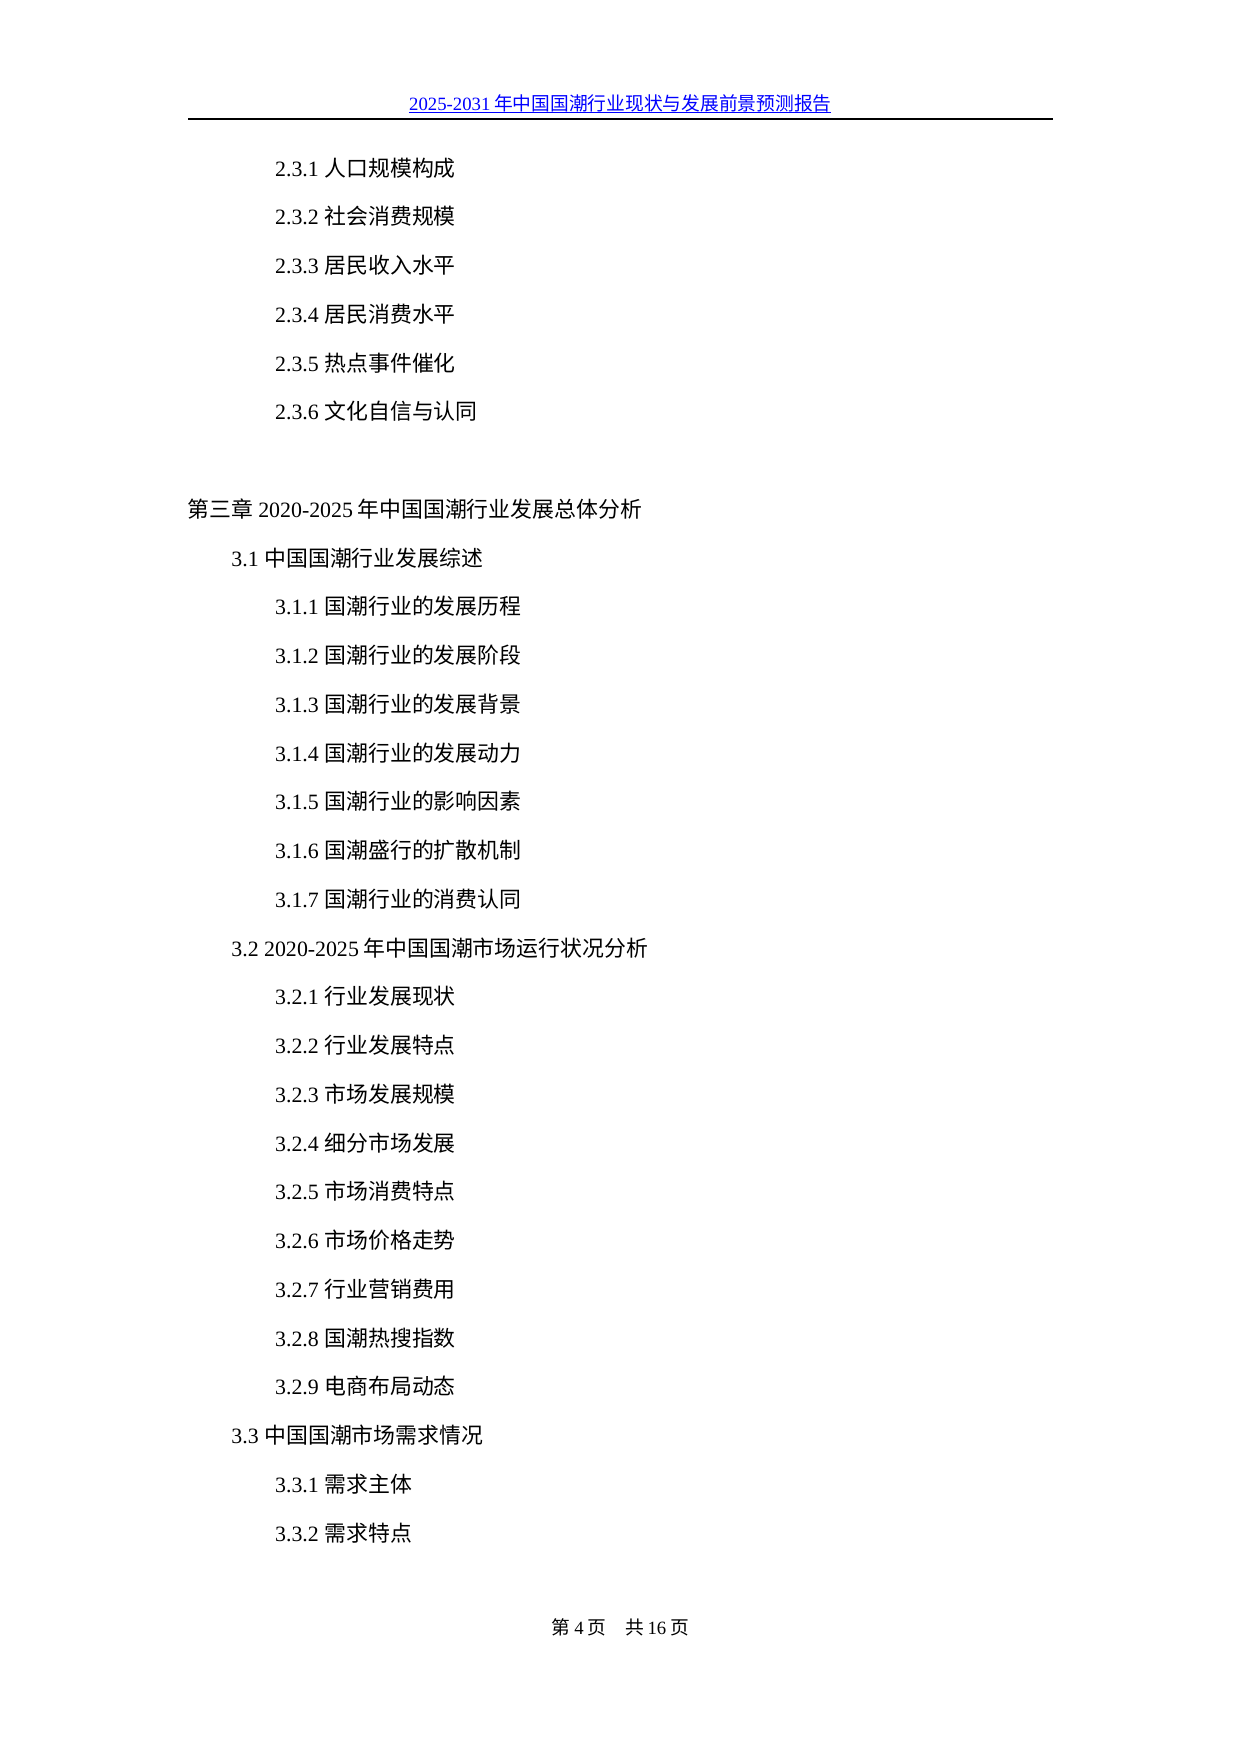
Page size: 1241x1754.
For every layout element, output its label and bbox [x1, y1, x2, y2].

text [187, 150, 1053, 1548]
